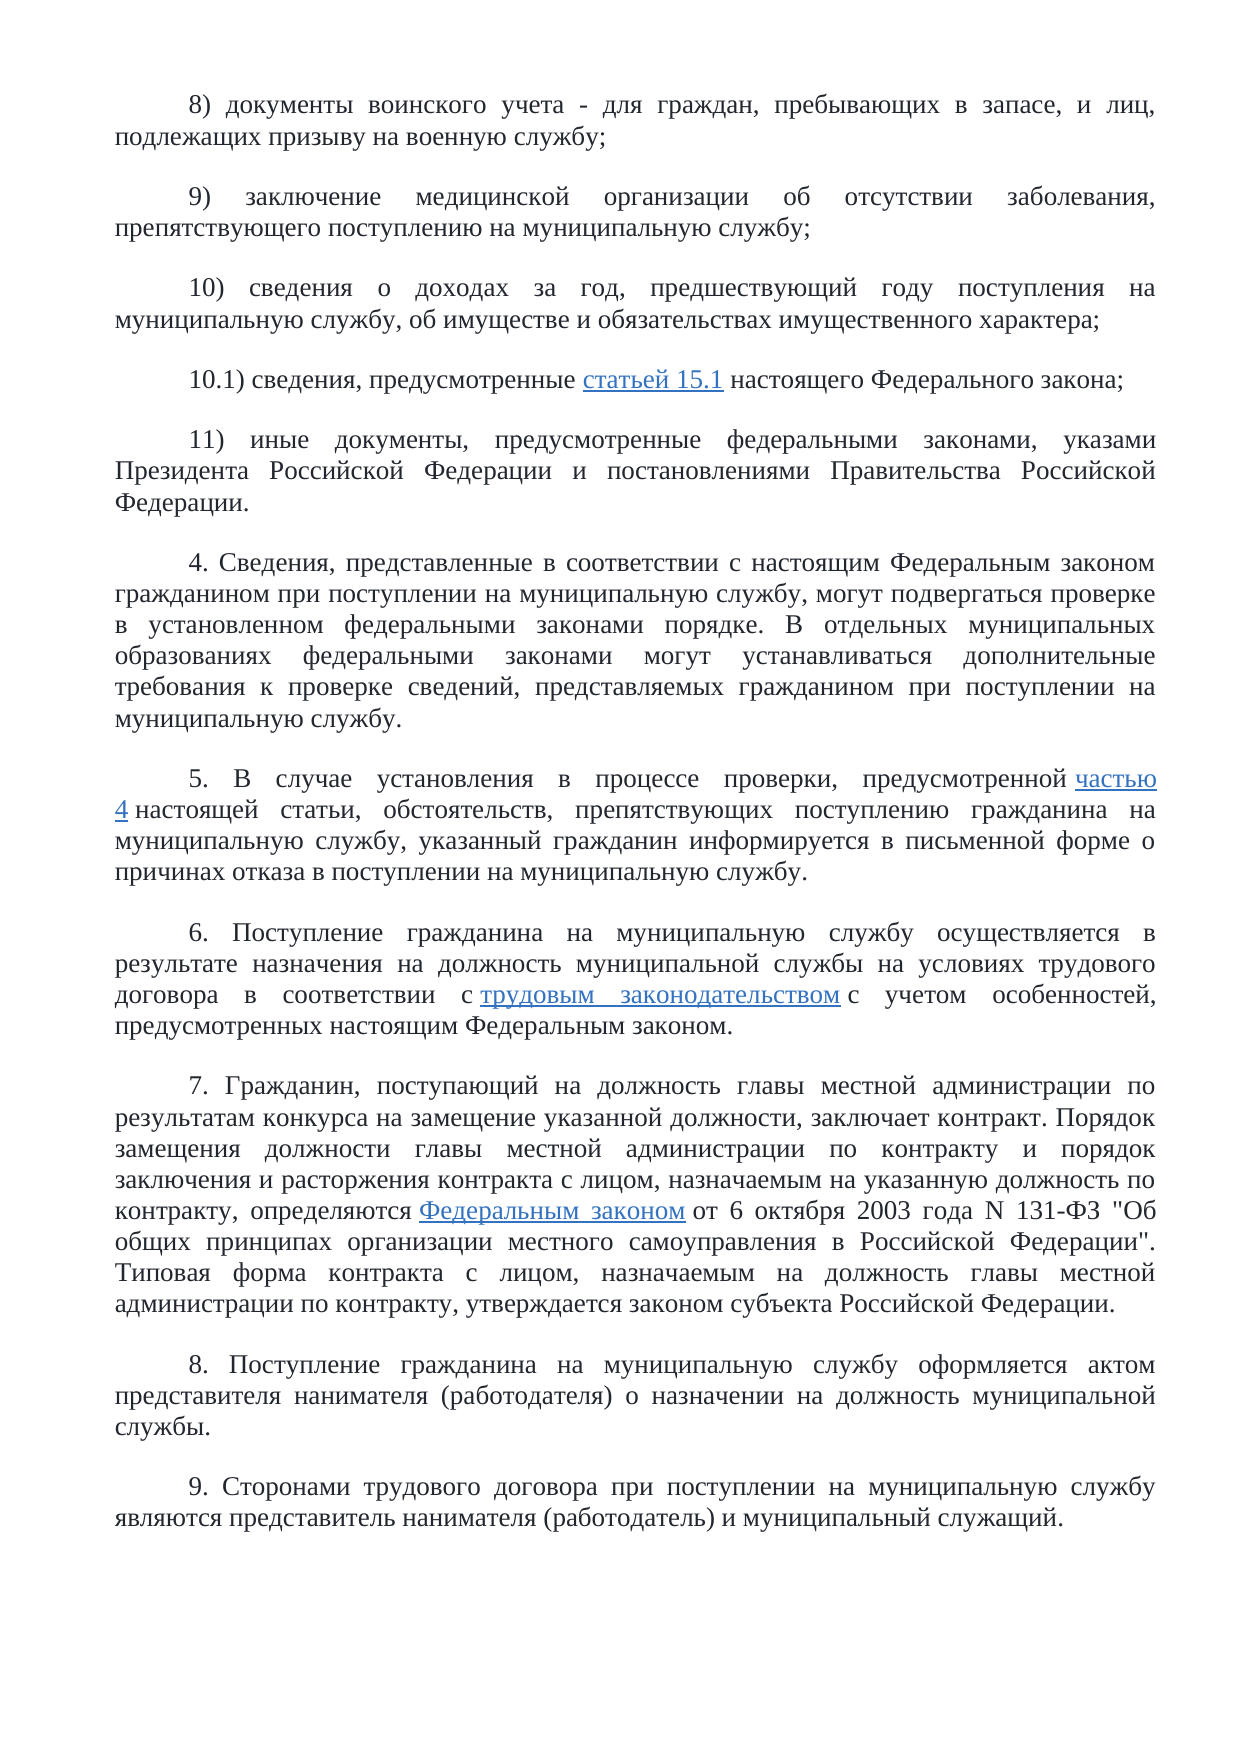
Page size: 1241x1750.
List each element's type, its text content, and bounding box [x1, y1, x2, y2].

text 7. Гражданин, поступающий на должность главы местной администрации по результатам конкурса на замещение указанной должности, заключает контракт. Порядок замещения должности главы местной администрации по контракту и порядок заключения и расторжения контракта с лицом, назначаемым на указанную должность по контракту, определяются Федеральным законом от 6 октября 2003 года N 131-ФЗ "Об общих принципах организации местного самоуправления в Российской Федерации". Типовая форма контракта с лицом, назначаемым на должность главы местной администрации по контракту, утверждается законом субъекта Российской Федерации. [114, 1069, 1157, 1319]
text 11) иные документы, предусмотренные федеральными законами, указами Президента Российской Федерации и постановлениями Правительства Российской Федерации. [114, 423, 1157, 517]
text 4. Сведения, представленные в соответствии с настоящим Федеральным законом гражданином при поступлении на муниципальную службу, могут подвергаться проверке в установленном федеральными законами порядке. В отдельных муниципальных образованиях федеральными законами могут устанавливаться дополнительные требования к проверке сведений, представляемых гражданином при поступлении на муниципальную службу. [114, 546, 1157, 733]
text 5. В случае установления в процессе проверки, предусмотренной частью 4 настоящей статьи, обстоятельств, препятствующих поступлению гражданина на муниципальную службу, указанный гражданин информируется в письменной форме о причинах отказа в поступлении на муниципальную службу. [114, 762, 1157, 887]
text 6. Поступление гражданина на муниципальную службу осуществляется в результате назначения на должность муниципальной службы на условиях трудового договора в соответствии с трудовым законодательством с учетом особенностей, предусмотренных настоящим Федеральным законом. [114, 916, 1157, 1040]
text 10) сведения о доходах за год, предшествующий году поступления на муниципальную службу, об имуществе и обязательствах имущественного характера; [114, 272, 1157, 334]
text 8) документы воинского учета - для граждан, пребывающих в запасе, и лиц, подлежащих призыву на военную службу; [114, 89, 1157, 151]
text 9) заключение медицинской организации об отсутствии заболевания, препятствующего поступлению на муниципальную службу; [114, 180, 1157, 242]
text 10.1) сведения, предусмотренные статьей 15.1 настоящего Федерального закона; [114, 363, 1157, 394]
text 8. Поступление гражданина на муниципальную службу оформляется актом представителя нанимателя (работодателя) о назначении на должность муниципальной службы. [114, 1348, 1157, 1441]
text 9. Сторонами трудового договора при поступлении на муниципальную службу являются представитель нанимателя (работодатель) и муниципальный служащий. [114, 1470, 1157, 1533]
